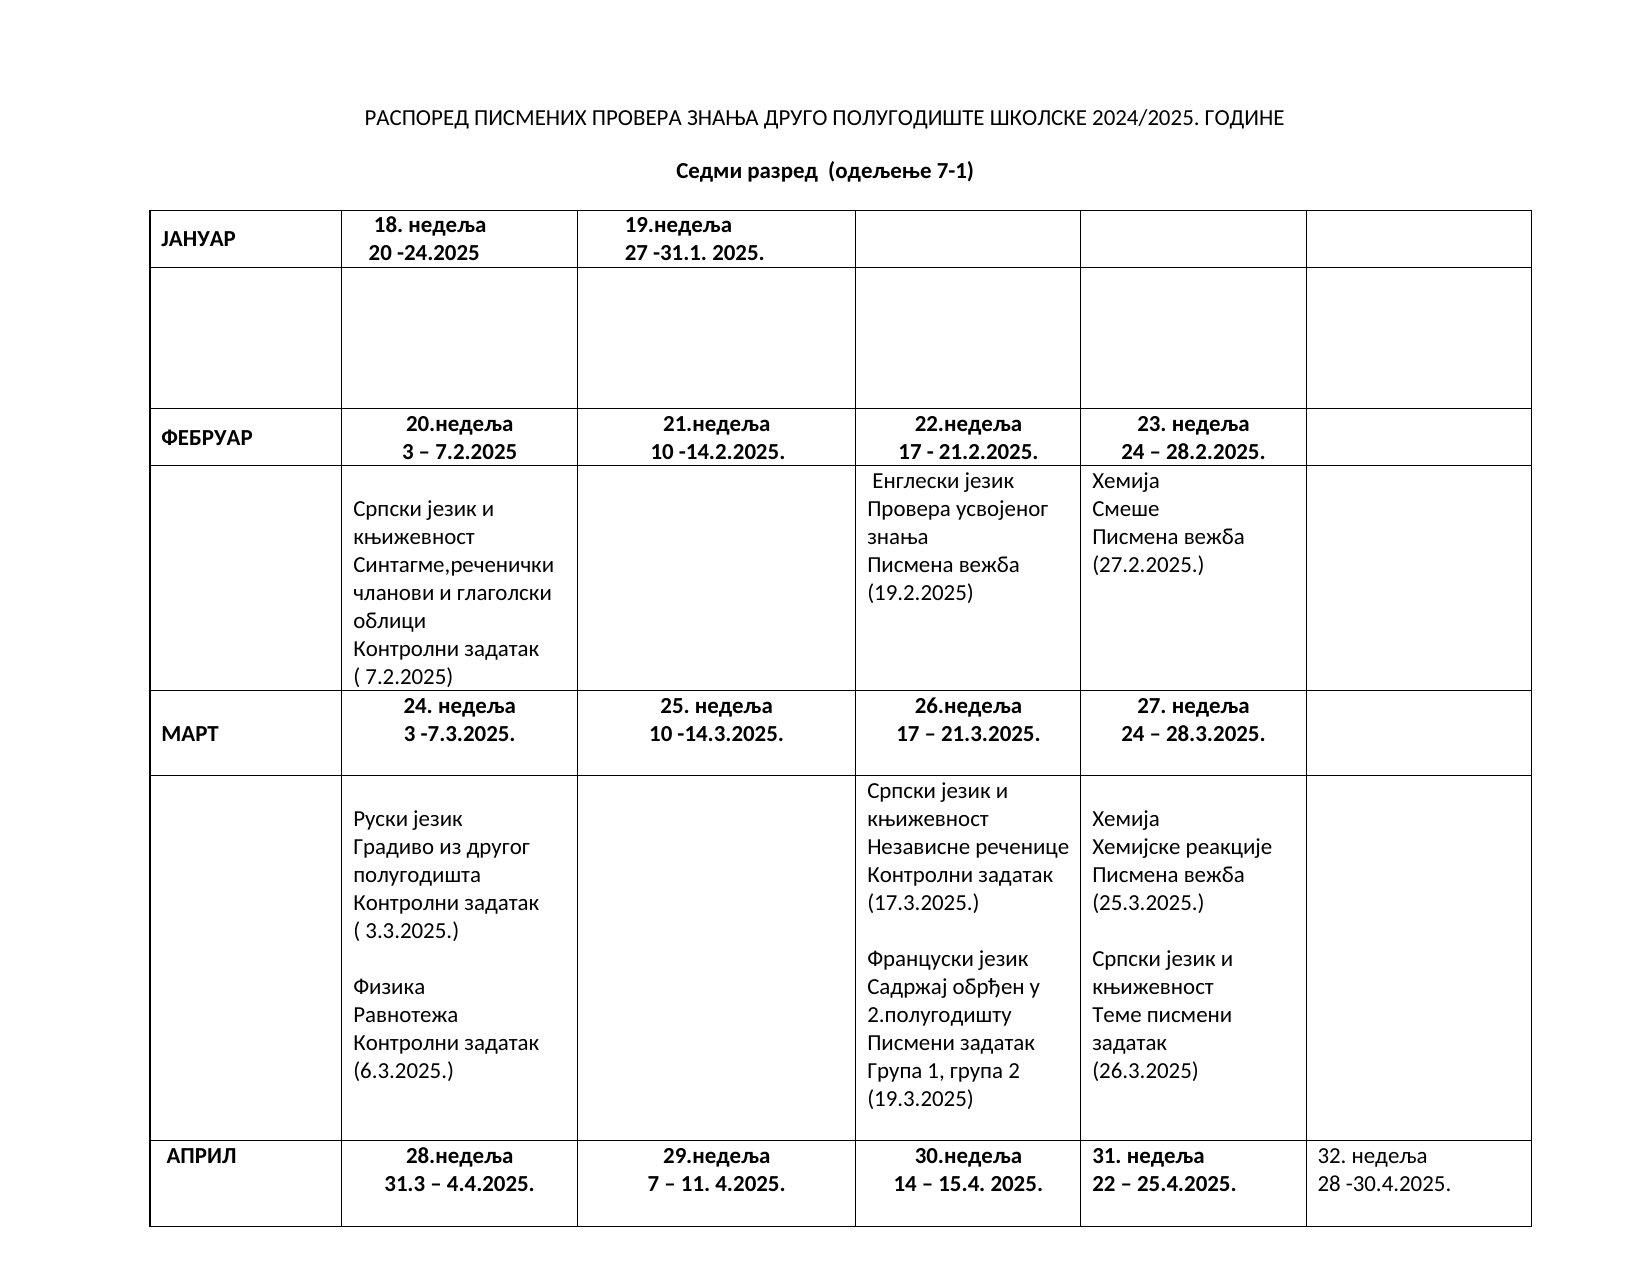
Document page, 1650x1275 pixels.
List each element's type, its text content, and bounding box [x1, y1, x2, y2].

table_cell [578, 776, 855, 1140]
table_cell [578, 466, 855, 690]
table_cell 24. недеља 3 -7.3.2025. [342, 691, 577, 775]
table_cell Српски језик и књижевност Независне реченице Контролни задатак (17.3.2025.) Француски језик Садржај обрђен у 2.полугодишту Писмени задатак Група 1, група 2 (19.3.2025) [856, 776, 1080, 1140]
table_cell 25. недеља 10 -14.3.2025. [578, 691, 855, 775]
table_cell [1307, 409, 1531, 465]
table_header [1307, 211, 1531, 267]
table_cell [856, 1141, 1080, 1226]
table_header ЈАНУАР [151, 211, 341, 267]
table_cell Хемија Смеше Писмена вежба (27.2.2025.) [1081, 466, 1306, 690]
table_cell [342, 268, 577, 408]
table_header 18. недеља 20 -24.2025 [342, 211, 577, 267]
table_cell Енглески језик Провера усвојеног знања Писмена вежба (19.2.2025) [856, 466, 1080, 690]
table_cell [578, 1141, 855, 1226]
table_cell МАРТ [151, 691, 341, 775]
table_cell [578, 268, 855, 408]
text РАСПОРЕД ПИСМЕНИХ ПРОВЕРА ЗНАЊА ДРУГО ПОЛУГОДИШТЕ ШКОЛСКЕ 2024/2025. ГОДИНЕ [150, 103, 1500, 131]
table_cell 20.недеља 3 – 7.2.2025 [342, 409, 577, 465]
text Седми разред (одељење 7-1) [150, 156, 1500, 184]
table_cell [1081, 1141, 1306, 1226]
table_header [856, 211, 1080, 267]
table_cell Хемија Хемијске реакције Писмена вежба (25.3.2025.) Српски језик и књижевност Теме писмени задатак (26.3.2025) [1081, 776, 1306, 1140]
table_cell 26.недеља 17 – 21.3.2025. [856, 691, 1080, 775]
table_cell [1307, 1141, 1531, 1226]
table_header 19.недеља 27 -31.1. 2025. [578, 211, 855, 267]
table_cell [1307, 776, 1531, 1140]
table_cell 27. недеља 24 – 28.3.2025. [1081, 691, 1306, 775]
table_cell [151, 776, 341, 1140]
table_cell [1081, 268, 1306, 408]
table_header [1081, 211, 1306, 267]
table_cell [856, 268, 1080, 408]
table_cell АПРИЛ [151, 1141, 341, 1226]
table_cell 21.недеља 10 -14.2.2025. [578, 409, 855, 465]
table_cell Српски језик и књижевност Синтагме,реченички чланови и глаголски облици Контролни задатак ( 7.2.2025) [342, 466, 577, 690]
table_cell [1307, 691, 1531, 775]
table_cell [151, 466, 341, 690]
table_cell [342, 1141, 577, 1226]
table_cell [1307, 268, 1531, 408]
table_cell Руски језик Градиво из другог полугодишта Контролни задатак ( 3.3.2025.) Физика Равнотежа Контролни задатак (6.3.2025.) [342, 776, 577, 1140]
table_cell [151, 268, 341, 408]
table_cell ФЕБРУАР [151, 409, 341, 465]
table_cell 23. недеља 24 – 28.2.2025. [1081, 409, 1306, 465]
table_cell 22.недеља 17 - 21.2.2025. [856, 409, 1080, 465]
table_cell [1307, 466, 1531, 690]
